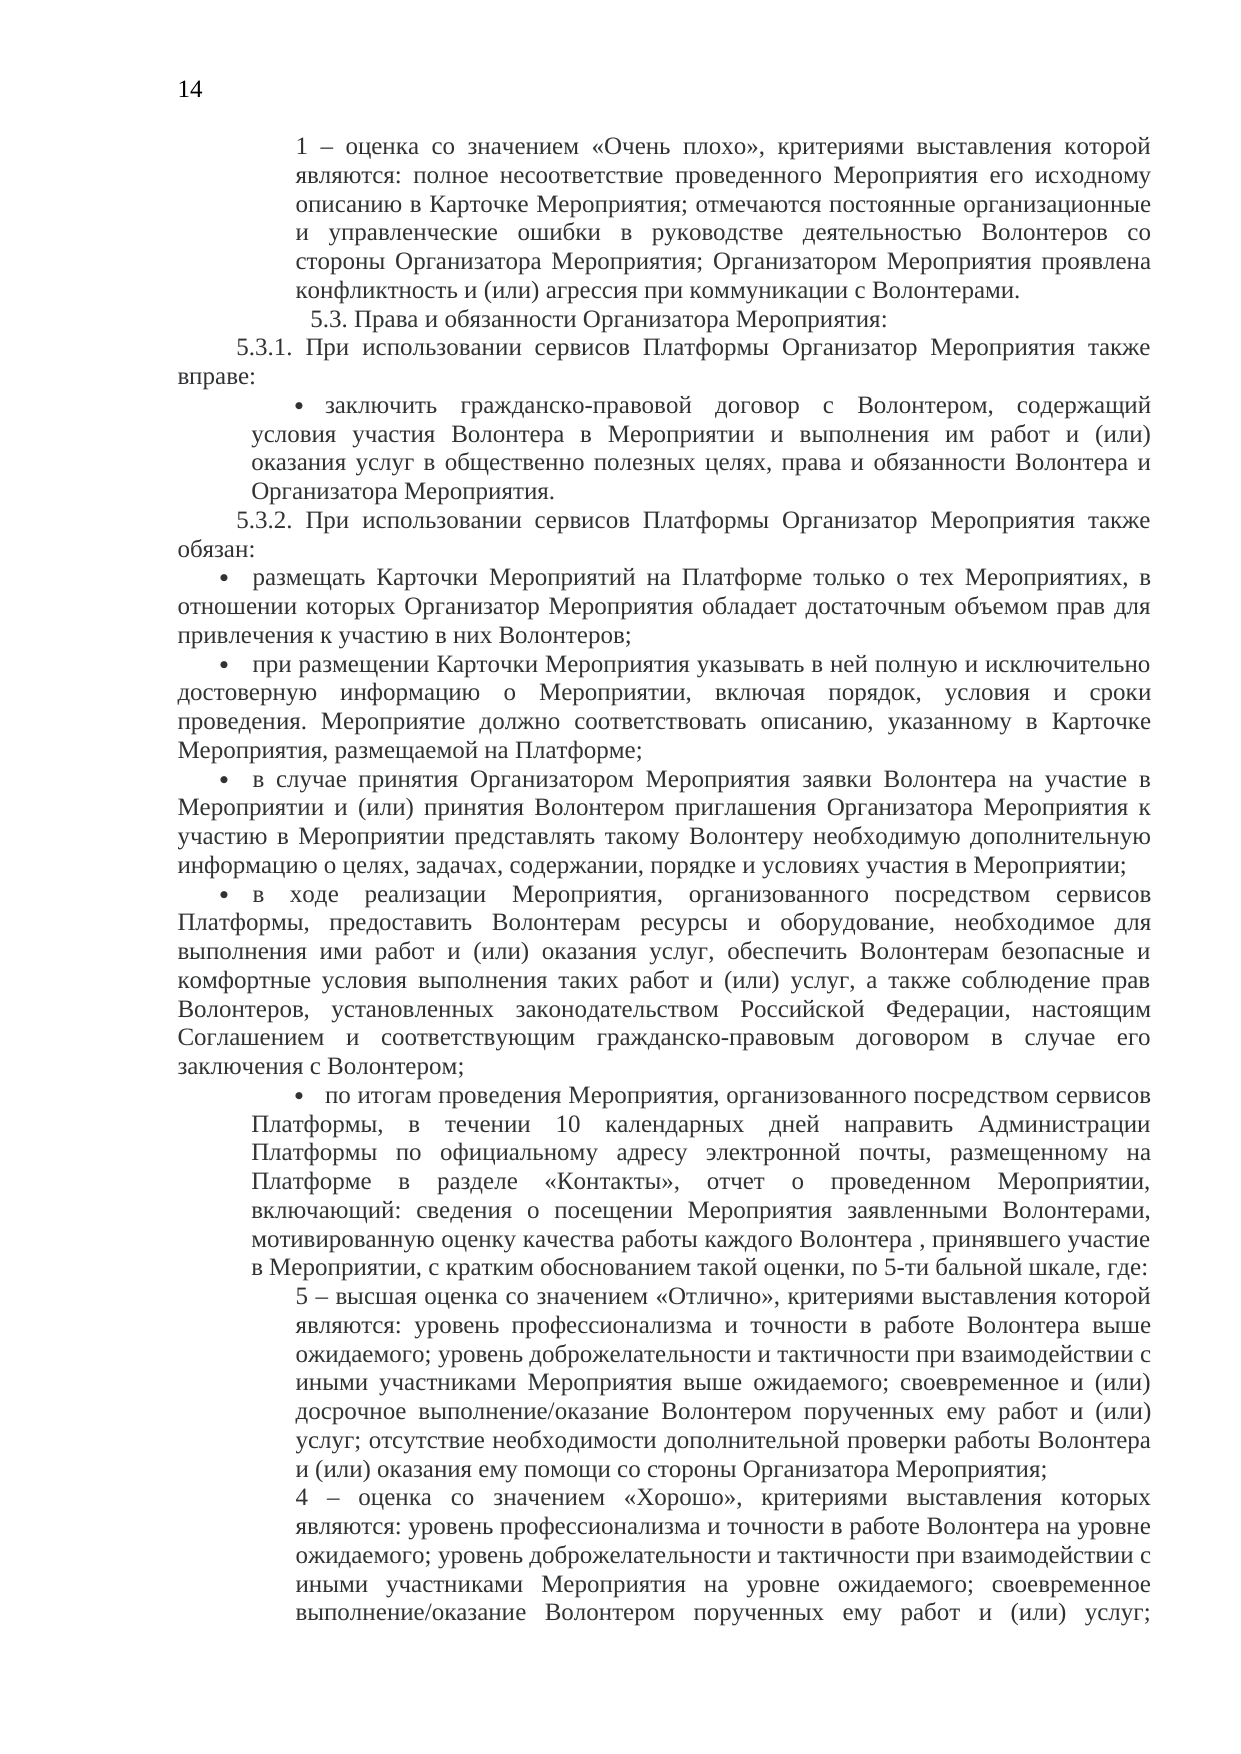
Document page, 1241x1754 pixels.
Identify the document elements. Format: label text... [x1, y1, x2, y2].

list размещать Карточки Мероприятий на Платформе только о тех Мероприятиях, в отношении которых Организатор Мероприятия обладает достаточным объемом прав для привлечения к участию в них Волонтеров; [177, 562, 1152, 649]
text 5.3.1. При использовании сервисов Платформы Организатор Мероприятия также вправе: [177, 332, 1152, 390]
list в случае принятия Организатором Мероприятия заявки Волонтера на участие в Мероприятии и (или) принятия Волонтером приглашения Организатора Мероприятия к участию в Мероприятии представлять такому Волонтеру необходимую дополнительную информацию о целях, задачах, содержании, порядке и условиях участия в Мероприятии; [177, 764, 1152, 879]
text 5 – высшая оценка со значением «Отлично», критериями выставления которой являются: уровень профессионализма и точности в работе Волонтера выше ожидаемого; уровень доброжелательности и тактичности при взаимодействии с иными участниками Мероприятия выше ожидаемого; своевременное и (или) досрочное выполнение/оказание Волонтером порученных ему работ и (или) услуг; отсутствие необходимости дополнительной проверки работы Волонтера и (или) оказания ему помощи со стороны Организатора Мероприятия; [295, 1281, 1152, 1482]
list при размещении Карточки Мероприятия указывать в ней полную и исключительно достоверную информацию о Мероприятии, включая порядок, условия и сроки проведения. Мероприятие должно соответствовать описанию, указанному в Карточке Мероприятия, размещаемой на Платформе; [177, 649, 1152, 764]
list в ходе реализации Мероприятия, организованного посредством сервисов Платформы, предоставить Волонтерам ресурсы и оборудование, необходимое для выполнения ими работ и (или) оказания услуг, обеспечить Волонтерам безопасные и комфортные условия выполнения таких работ и (или) услуг, а также соблюдение прав Волонтеров, установленных законодательством Российской Федерации, настоящим Соглашением и соответствующим гражданско-правовым договором в случае его заключения с Волонтером; [177, 879, 1152, 1080]
text 5.3. Права и обязанности Организатора Мероприятия: [310, 304, 1152, 332]
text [295, 1482, 1152, 1626]
list заключить гражданско-правовой договор с Волонтером, содержащий условия участия Волонтера в Мероприятии и выполнения им работ и (или) оказания услуг в общественно полезных целях, права и обязанности Волонтера и Организатора Мероприятия. [251, 390, 1152, 505]
text 1 – оценка со значением «Очень плохо», критериями выставления которой являются: полное несоответствие проведенного Мероприятия его исходному описанию в Карточке Мероприятия; отмечаются постоянные организационные и управленческие ошибки в руководстве деятельностью Волонтеров со стороны Организатора Мероприятия; Организатором Мероприятия проявлена конфликтность и (или) агрессия при коммуникации с Волонтерами. [295, 131, 1152, 304]
list по итогам проведения Мероприятия, организованного посредством сервисов Платформы, в течении 10 календарных дней направить Администрации Платформы по официальному адресу электронной почты, размещенному на Платформе в разделе «Контакты», отчет о проведенном Мероприятии, включающий: сведения о посещении Мероприятия заявленными Волонтерами, мотивированную оценку качества работы каждого Волонтера , принявшего участие в Мероприятии, с кратким обоснованием такой оценки, по 5-ти бальной шкале, где: [251, 1080, 1152, 1281]
text 5.3.2. При использовании сервисов Платформы Организатор Мероприятия также обязан: [177, 505, 1152, 562]
